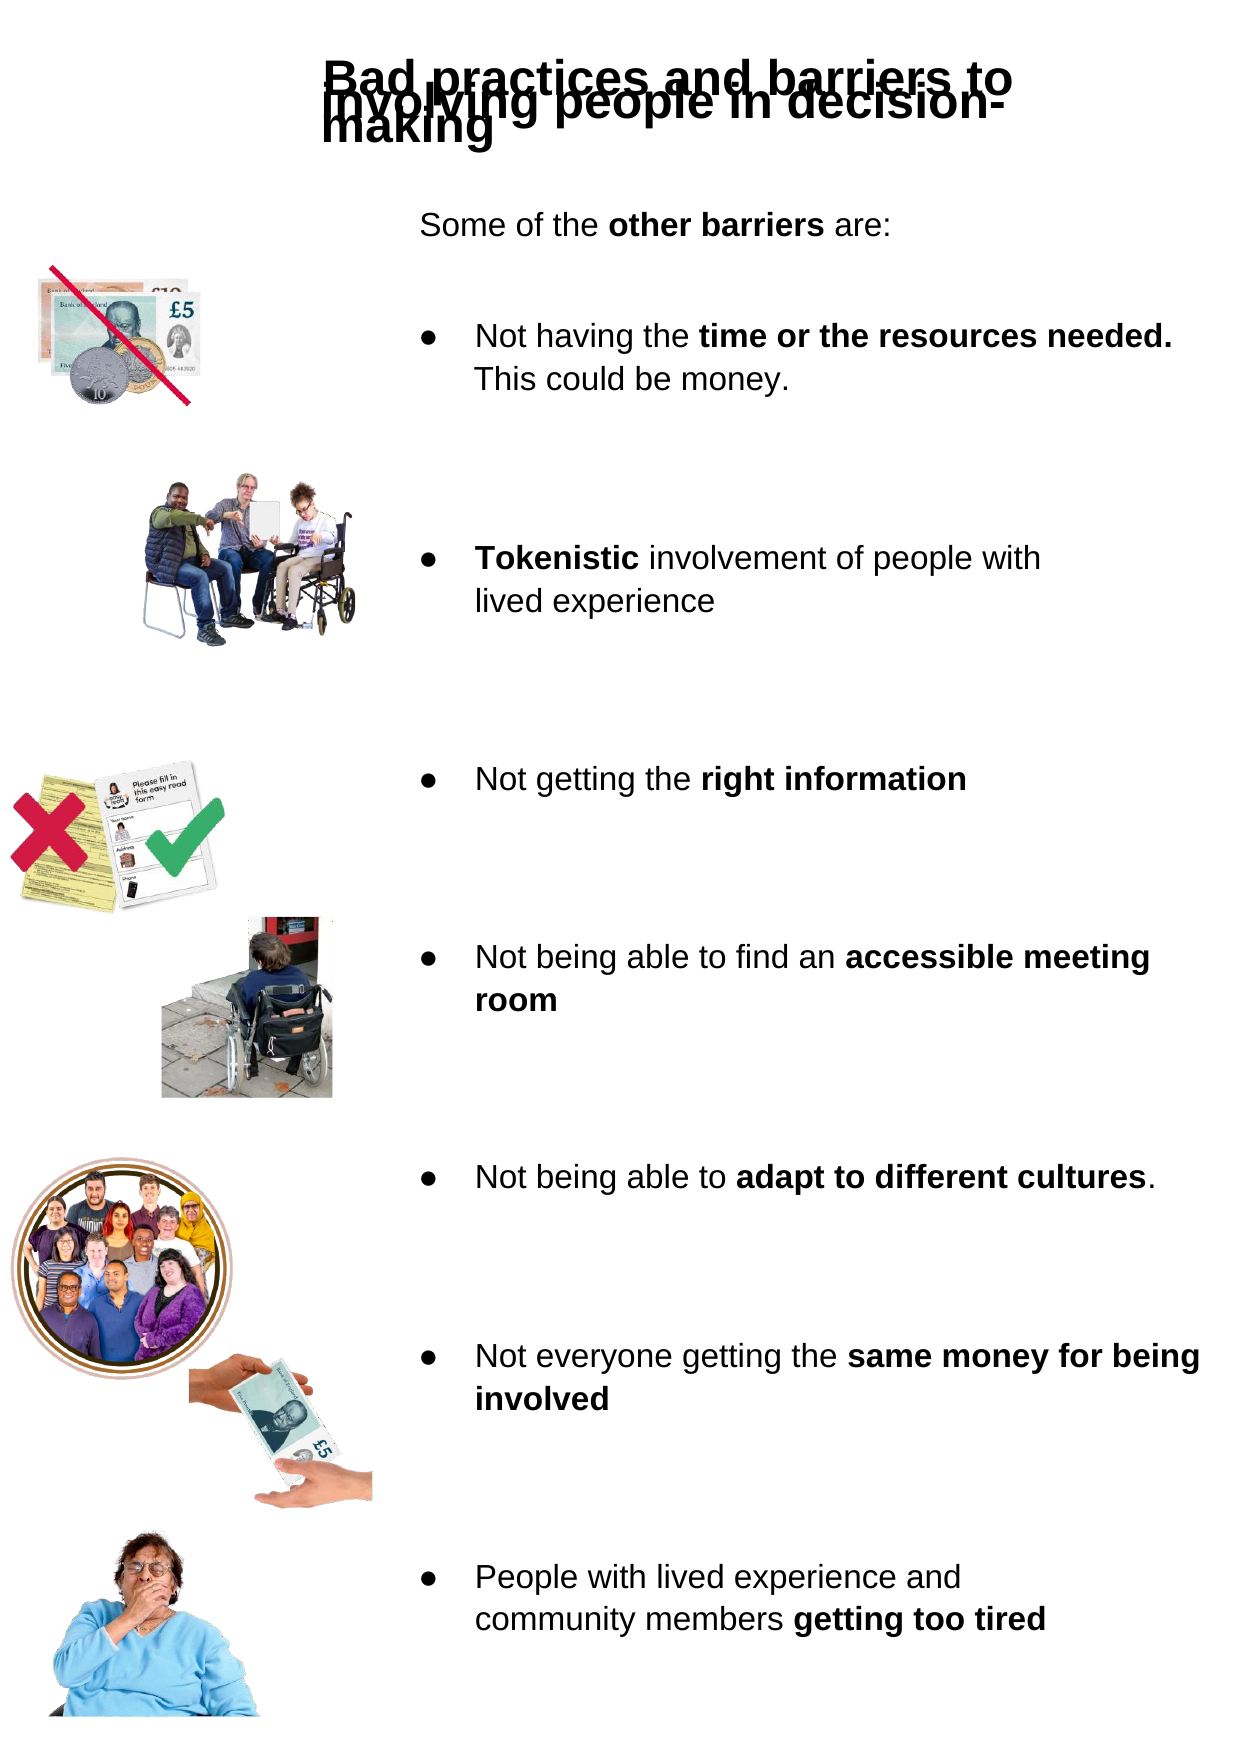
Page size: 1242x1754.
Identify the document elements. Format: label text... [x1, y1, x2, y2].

list Not everyone getting the same money for being involved [418, 1336, 1202, 1417]
picture [10, 758, 343, 1104]
list Not being able to adapt to different cultures. [418, 1157, 1242, 1196]
list Not being able to find an accessible meeting room [418, 937, 1152, 1018]
list Not getting the right information [418, 758, 1242, 797]
picture [37, 265, 201, 407]
text Some of the other barriers are: [74, 206, 1237, 244]
picture [142, 473, 356, 647]
list Tokenistic involvement of people with lived experience [418, 538, 1118, 619]
picture [10, 1157, 377, 1729]
list Not having the time or the resources needed. [418, 316, 1242, 355]
text This could be money. [201, 359, 1189, 398]
list People with lived experience and community members getting too tired [418, 1557, 1132, 1638]
